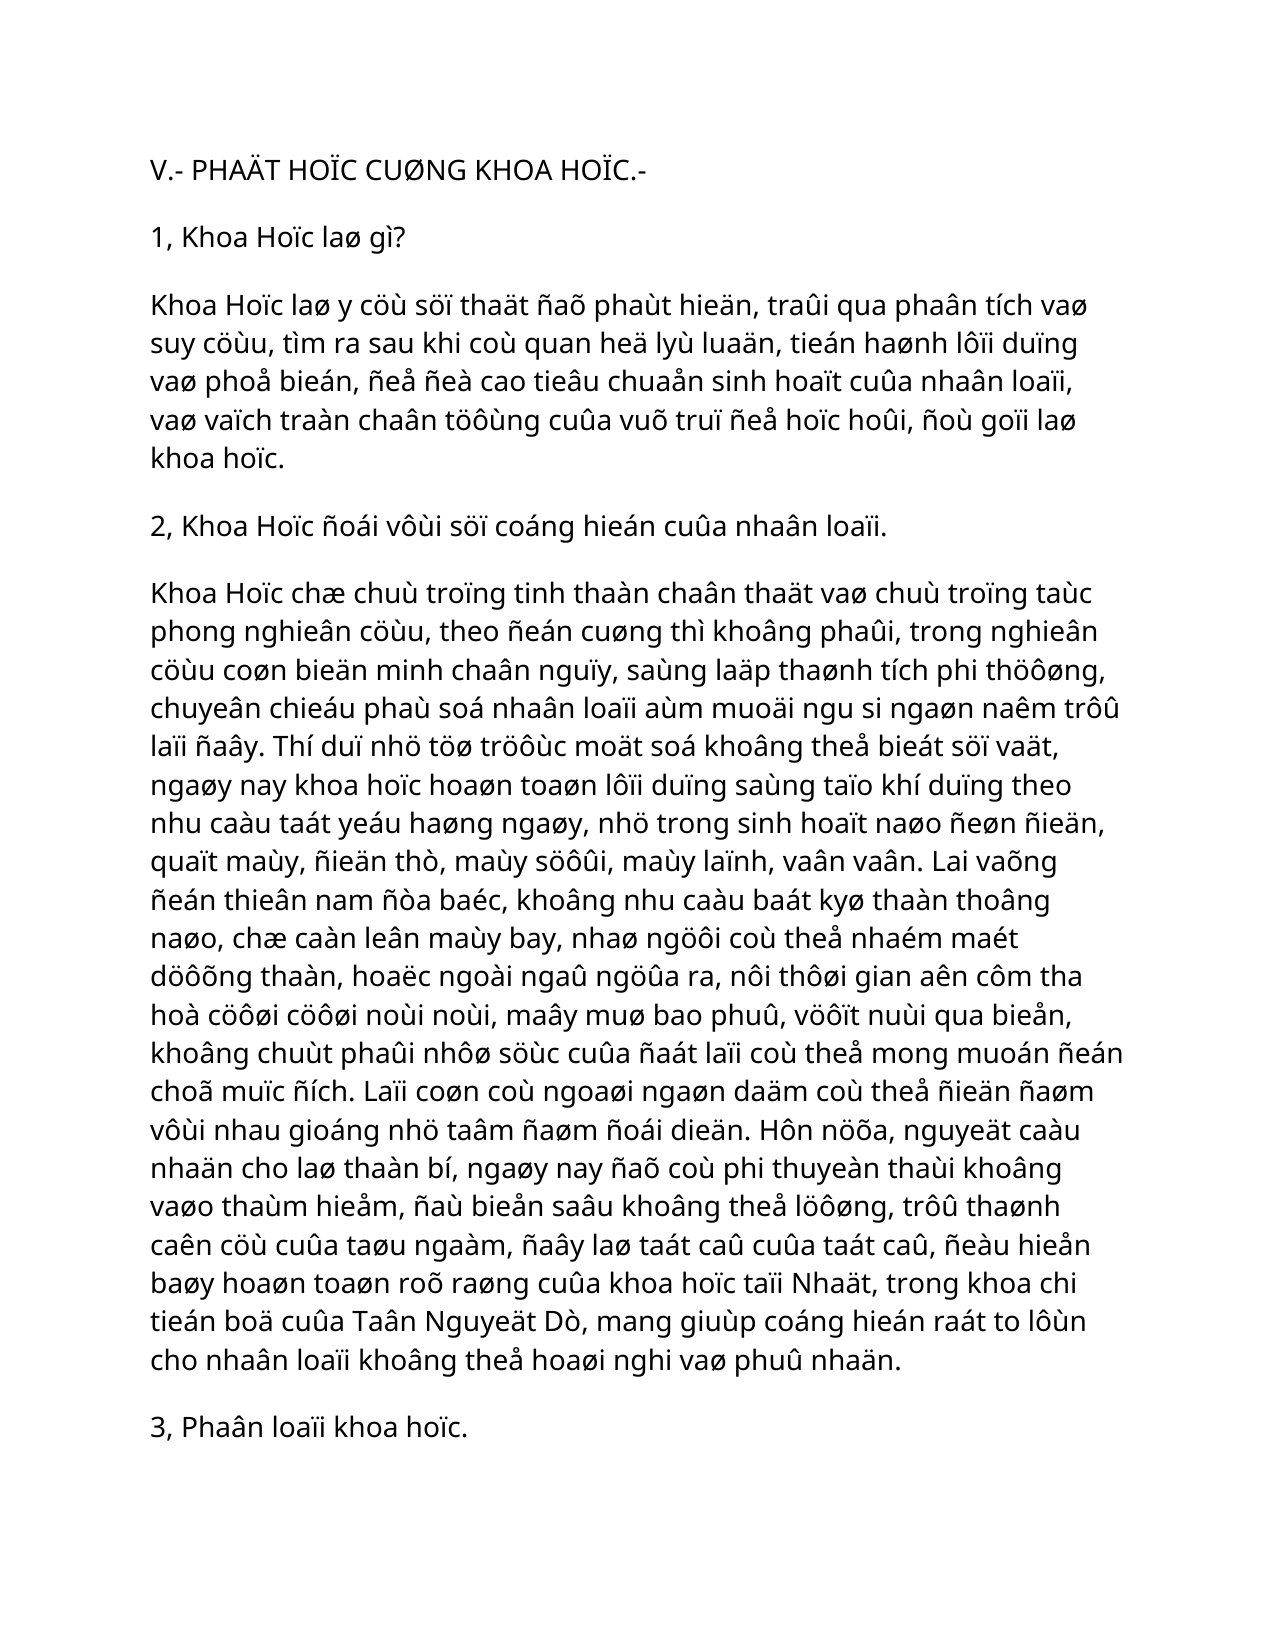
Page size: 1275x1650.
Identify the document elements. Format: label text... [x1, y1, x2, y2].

text 2, Khoa Hoïc ñoái vôùi söï coáng hieán cuûa nhaân loaïi. [150, 506, 1125, 544]
text Khoa Hoïc chæ chuù troïng tinh thaàn chaân thaät vaø chuù troïng taùc phong nghieân cöùu, theo ñeán cuøng thì khoâng phaûi, trong nghieân cöùu coøn bieän minh chaân nguïy, saùng laäp thaønh tích phi thöôøng, chuyeân chieáu phaù soá nhaân loaïi aùm muoäi ngu si ngaøn naêm trôû laïi ñaây. Thí duï nhö töø tröôùc moät soá khoâng theå bieát söï vaät, ngaøy nay khoa hoïc hoaøn toaøn lôïi duïng saùng taïo khí duïng theo nhu caàu taát yeáu haøng ngaøy, nhö trong sinh hoaït naøo ñeøn ñieän, quaït maùy, ñieän thò, maùy söôûi, maùy laïnh, vaân vaân. Lai vaõng ñeán thieân nam ñòa baéc, khoâng nhu caàu baát kyø thaàn thoâng naøo, chæ caàn leân maùy bay, nhaø ngöôi coù theå nhaém maét döôõng thaàn, hoaëc ngoài ngaû ngöûa ra, nôi thôøi gian aên côm tha hoà cöôøi cöôøi noùi noùi, maây muø bao phuû, vöôït nuùi qua bieån, khoâng chuùt phaûi nhôø söùc cuûa ñaát laïi coù theå mong muoán ñeán choã muïc ñích. Laïi coøn coù ngoaøi ngaøn daäm coù theå ñieän ñaøm vôùi nhau gioáng nhö taâm ñaøm ñoái dieän. Hôn nöõa, nguyeät caàu nhaän cho laø thaàn bí, ngaøy nay ñaõ coù phi thuyeàn thaùi khoâng vaøo thaùm hieåm, ñaù bieån saâu khoâng theå löôøng, trôû thaønh caên cöù cuûa taøu ngaàm, ñaây laø taát caû cuûa taát caû, ñeàu hieån baøy hoaøn toaøn roõ raøng cuûa khoa hoïc taïi Nhaät, trong khoa chi tieán boä cuûa Taân Nguyeät Dò, mang giuùp coáng hieán raát to lôùn cho nhaân loaïi khoâng theå hoaøi nghi vaø phuû nhaän. [150, 573, 1125, 1378]
text V.- PHAÄT HOÏC CUØNG KHOA HOÏC.- [150, 150, 1125, 188]
text 3, Phaân loaïi khoa hoïc. [150, 1407, 1125, 1446]
text 1, Khoa Hoïc laø gì? [150, 217, 1125, 256]
text Khoa Hoïc laø y cöù söï thaät ñaõ phaùt hieän, traûi qua phaân tích vaø suy cöùu, tìm ra sau khi coù quan heä lyù luaän, tieán haønh lôïi duïng vaø phoå bieán, ñeå ñeà cao tieâu chuaån sinh hoaït cuûa nhaân loaïi, vaø vaïch traàn chaân töôùng cuûa vuõ truï ñeå hoïc hoûi, ñoù goïi laø khoa hoïc. [150, 285, 1125, 477]
